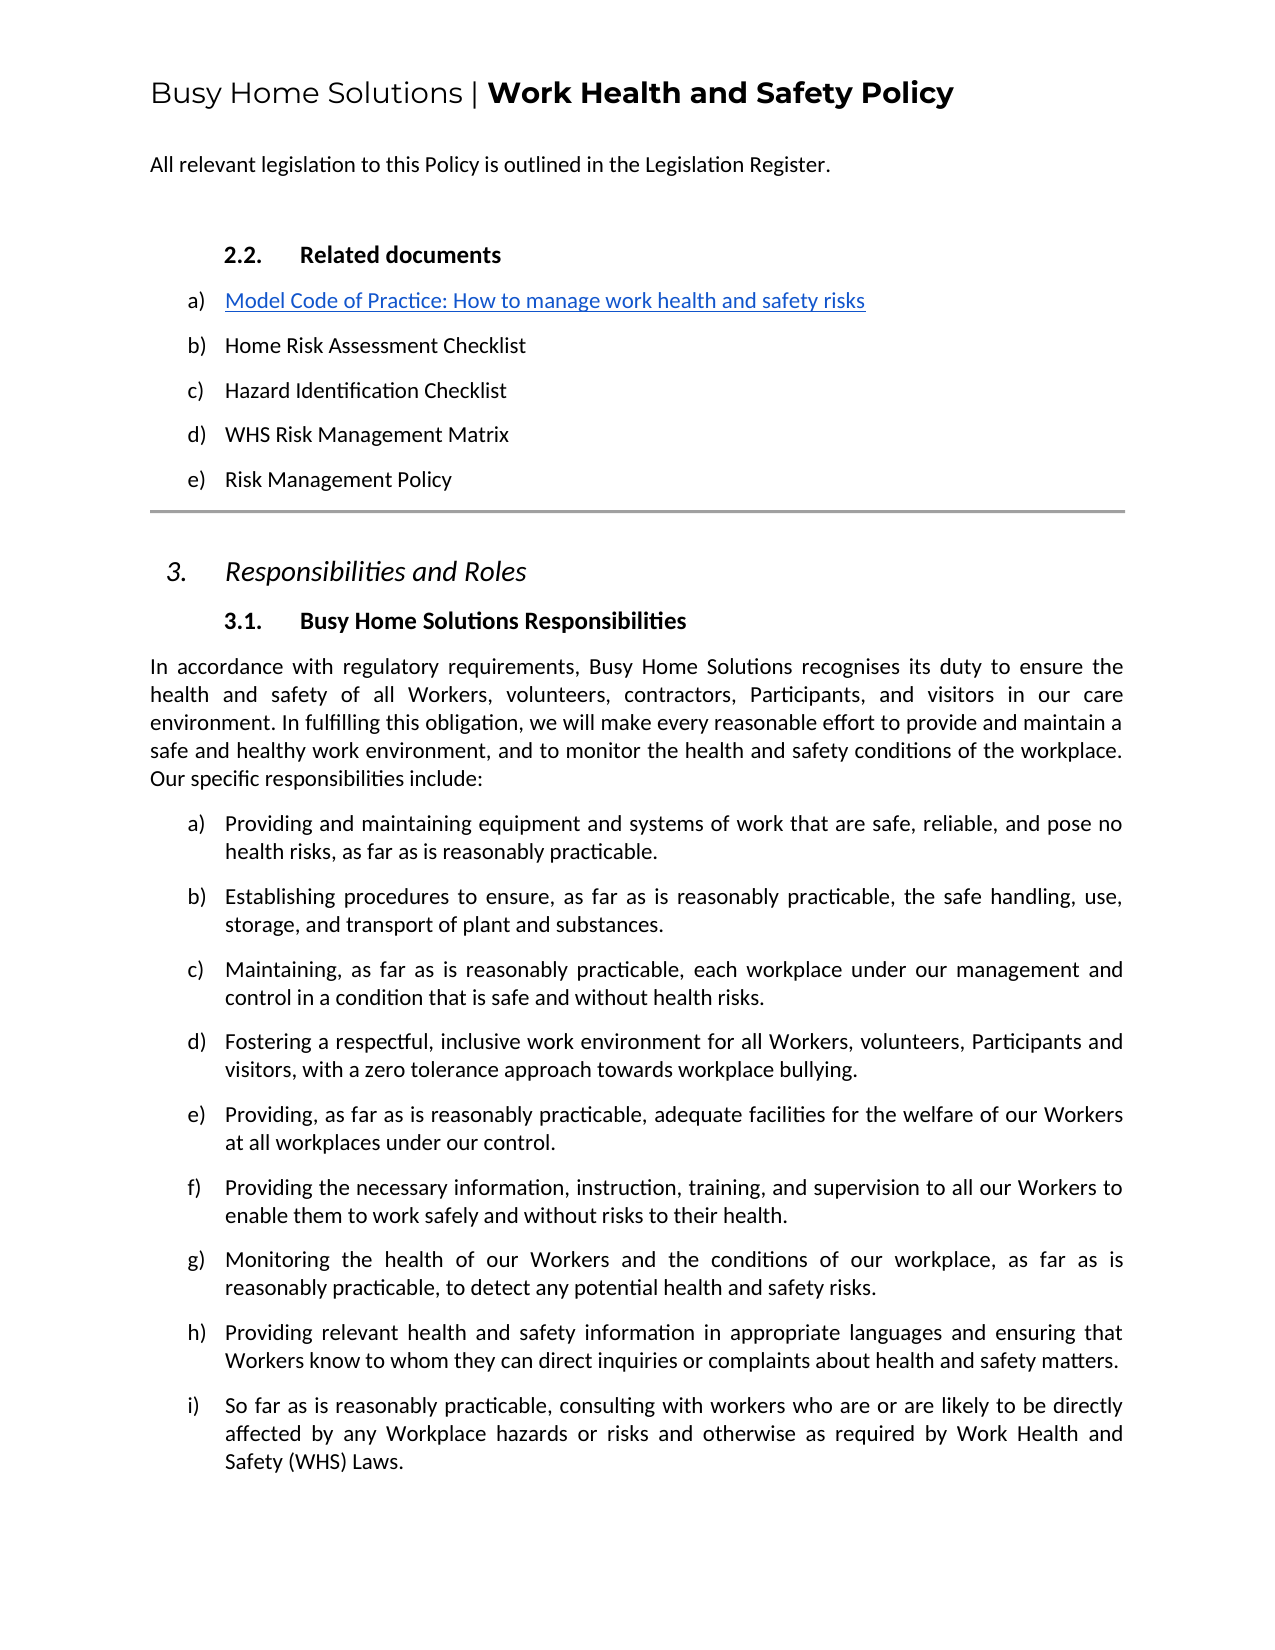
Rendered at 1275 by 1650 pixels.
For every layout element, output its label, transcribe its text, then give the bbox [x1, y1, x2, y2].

list Model Code of Practice: How to manage work health and safety risks [187, 287, 1125, 314]
list Providing relevant health and safety information in appropriate languages and ensuring that Workers know to whom they can direct inquiries or complaints about health and safety matters. [187, 1318, 1125, 1374]
list Monitoring the health of our Workers and the conditions of our workplace, as far as is reasonably practicable, to detect any potential health and safety risks. [187, 1246, 1125, 1302]
list Hazard Identification Checklist [187, 376, 1125, 404]
list Providing and maintaining equipment and systems of work that are safe, reliable, and pose no health risks, as far as is reasonably practicable. [187, 809, 1125, 865]
text In accordance with regulatory requirements, Busy Home Solutions recognises its duty to ensure the health and safety of all Workers, volunteers, contractors, Participants, and visitors in our care environment. In fulfilling this obligation, we will make every reasonable effort to provide and maintain a safe and healthy work environment, and to monitor the health and safety conditions of the workplace. Our specific responsibilities include: [150, 652, 1125, 793]
list WHS Risk Management Matrix [187, 421, 1125, 449]
text All relevant legislation to this Policy is outlined in the Legislation Register. [150, 150, 1125, 178]
list Fostering a respectful, inclusive work environment for all Workers, volunteers, Participants and visitors, with a zero tolerance approach towards workplace bullying. [187, 1027, 1125, 1083]
list Maintaining, as far as is reasonably practicable, each workplace under our management and control in a condition that is safe and without health risks. [187, 955, 1125, 1011]
list So far as is reasonably practicable, consulting with workers who are or are likely to be directly affected by any Workplace hazards or risks and otherwise as required by Work Health and Safety (WHS) Laws. [187, 1391, 1125, 1475]
list Providing, as far as is reasonably practicable, adequate facilities for the welfare of our Workers at all workplaces under our control. [187, 1100, 1125, 1156]
list Related documents [262, 239, 1125, 270]
list Risk Management Policy [187, 465, 1125, 493]
list Providing the necessary information, instruction, training, and supervision to all our Workers to enable them to work safely and without risks to their health. [187, 1173, 1125, 1229]
list Responsibilities and Roles [187, 553, 1125, 589]
list Busy Home Solutions Responsibilities [262, 605, 1125, 636]
list Home Risk Assessment Checklist [187, 331, 1125, 359]
list Establishing procedures to ensure, as far as is reasonably practicable, the safe handling, use, storage, and transport of plant and substances. [187, 882, 1125, 938]
